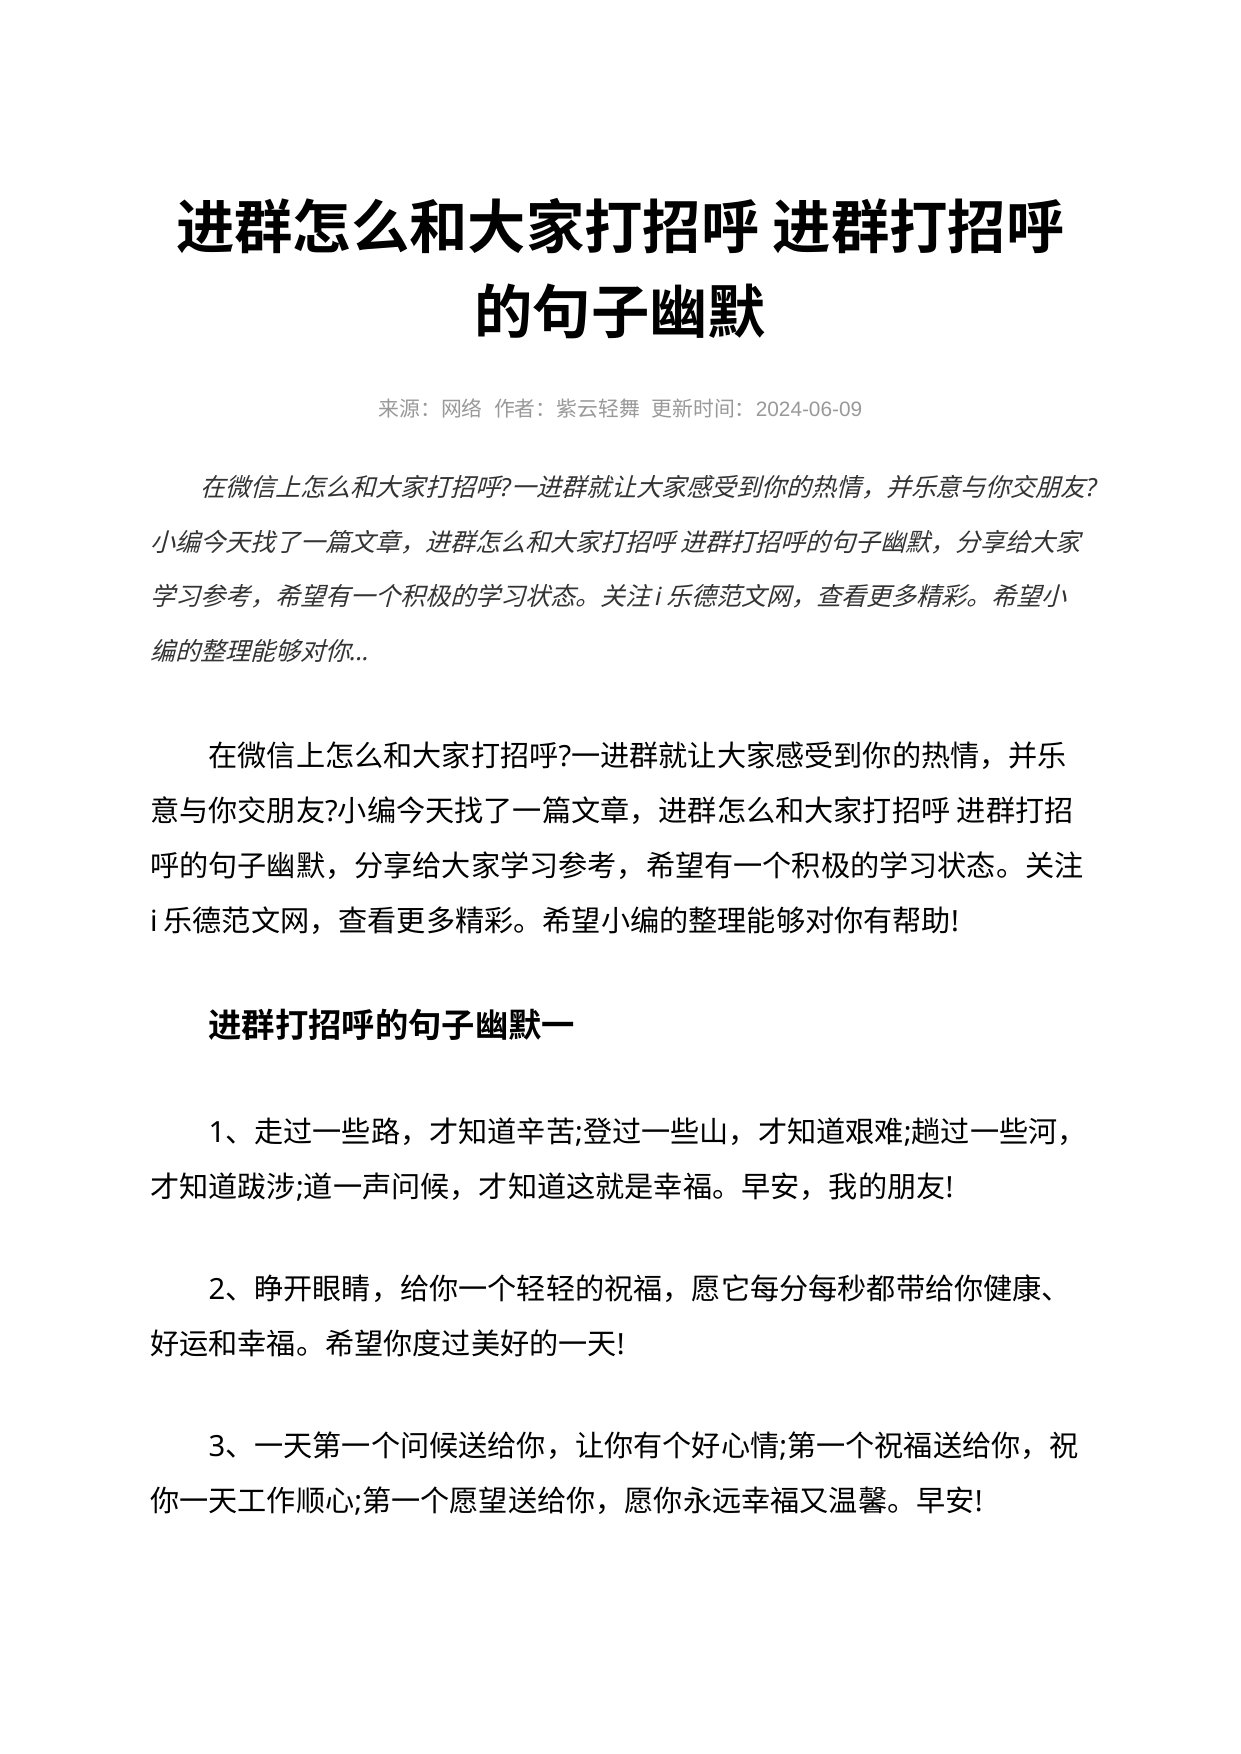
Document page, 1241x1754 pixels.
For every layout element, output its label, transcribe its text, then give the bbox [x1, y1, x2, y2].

subtitle 进群怎么和大家打招呼 进群打招呼的句子幽默 [150, 181, 1090, 350]
text 3、一天第一个问候送给你，让你有个好心情;第一个祝福送给你，祝你一天工作顺心;第一个愿望送给你，愿你永远幸福又温馨。早安! [150, 1423, 1090, 1520]
text 2、睁开眼睛，给你一个轻轻的祝福，愿它每分每秒都带给你健康、好运和幸福。希望你度过美好的一天! [150, 1266, 1090, 1363]
text 1、走过一些路，才知道辛苦;登过一些山，才知道艰难;趟过一些河，才知道跋涉;道一声问候，才知道这就是幸福。早安，我的朋友! [150, 1109, 1090, 1206]
text 来源：网络 作者：紫云轻舞 更新时间：2024-06-09 [150, 397, 1090, 421]
text 进群打招呼的句子幽默一 [150, 999, 1090, 1047]
text 在微信上怎么和大家打招呼?一进群就让大家感受到你的热情，并乐意与你交朋友?小编今天找了一篇文章，进群怎么和大家打招呼 进群打招呼的句子幽默，分享给大家学习参考，希望有一个积极的学习状态。关注i乐德范文网，查看更多精彩。希望小编的整理能够对你... [150, 468, 1090, 667]
text 在微信上怎么和大家打招呼?一进群就让大家感受到你的热情，并乐意与你交朋友?小编今天找了一篇文章，进群怎么和大家打招呼 进群打招呼的句子幽默，分享给大家学习参考，希望有一个积极的学习状态。关注i乐德范文网，查看更多精彩。希望小编的整理能够对你有帮助! [150, 732, 1090, 939]
